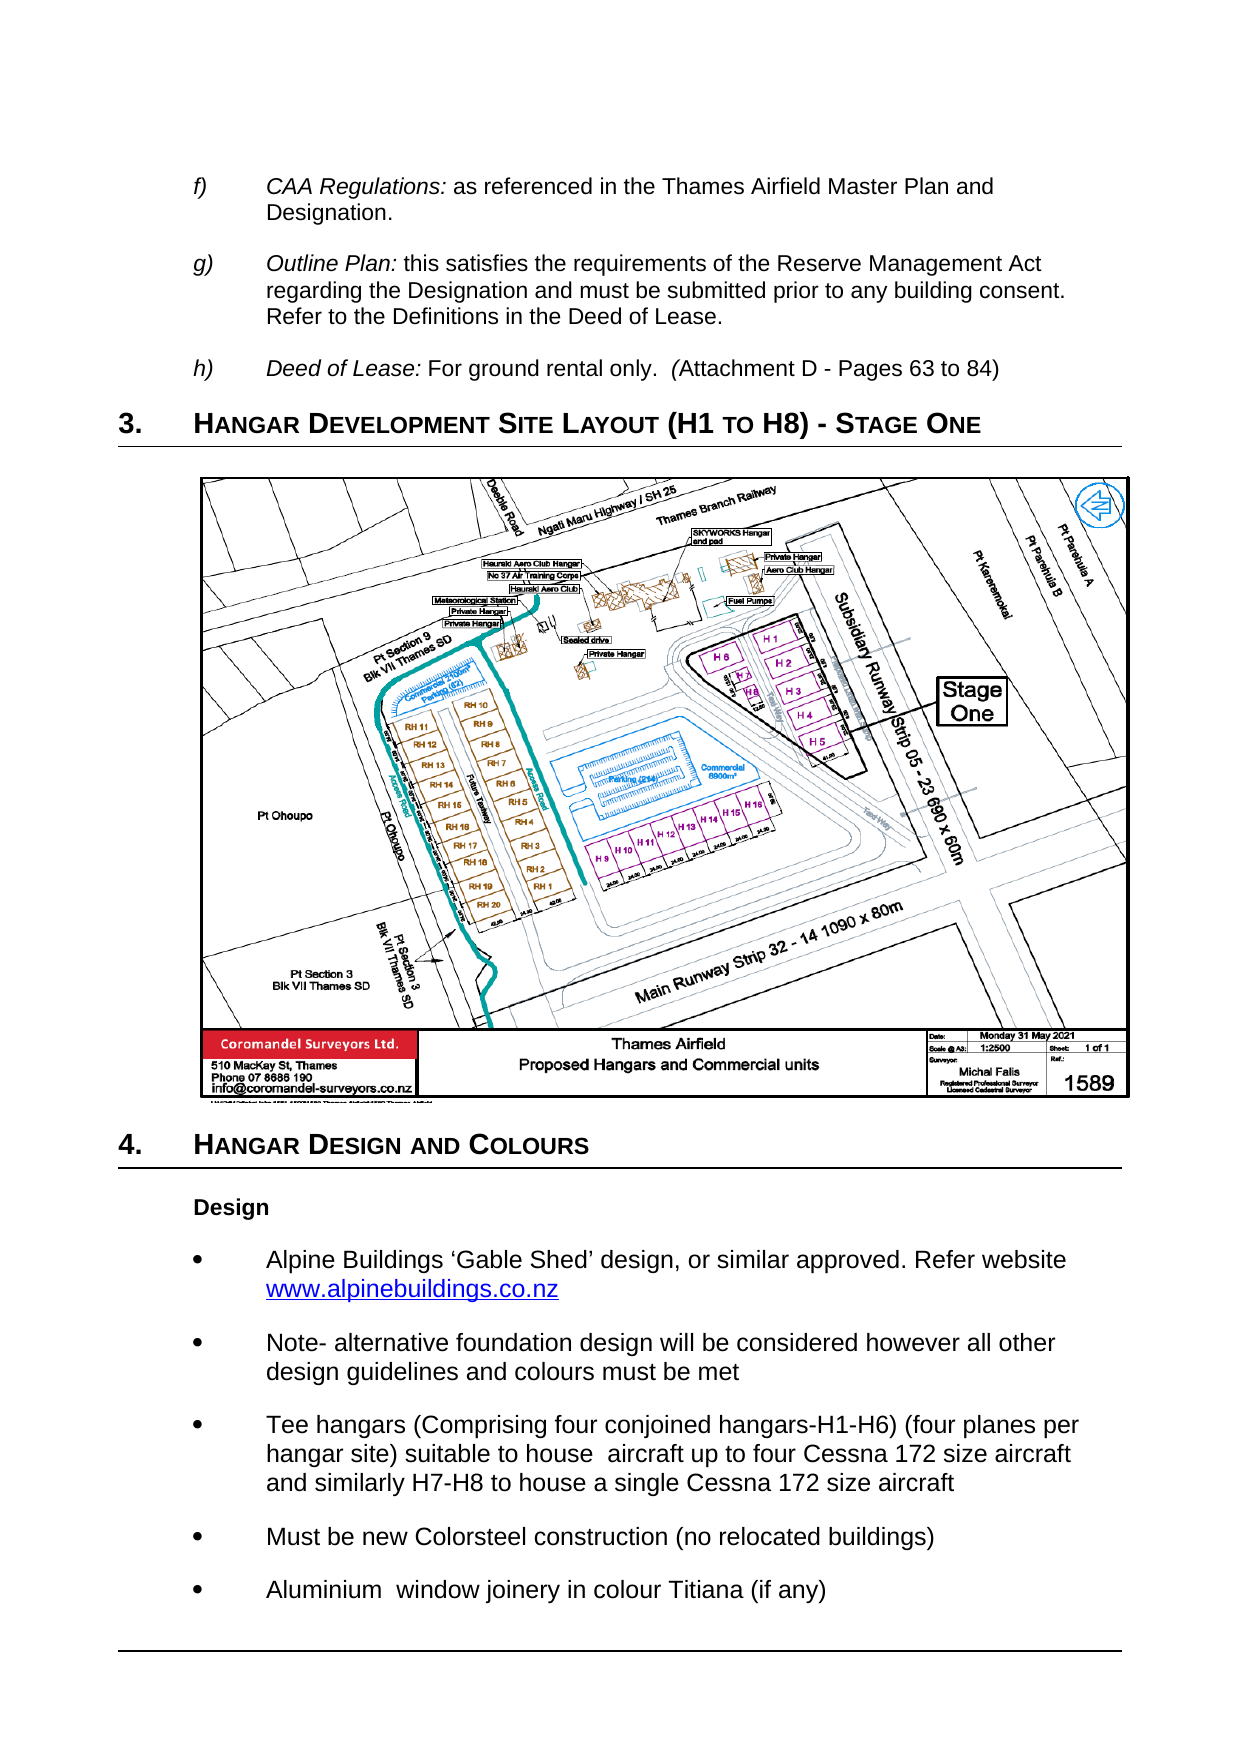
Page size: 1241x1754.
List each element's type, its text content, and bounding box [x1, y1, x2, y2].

list Aluminium window joinery in colour Titiana (if any) [193, 1575, 1110, 1604]
list Tee hangars (Comprising four conjoined hangars-H1-H6) (four planes per hangar site) suitable to house aircraft up to four Cessna 172 size aircraft and similarly H7-H8 to house a single Cessna 172 size aircraft [193, 1410, 1110, 1497]
text Design [193, 1194, 1111, 1220]
subtitle Hangar Development Site Layout (H1 to H8) - Stage One [118, 406, 1122, 446]
list Deed of Lease: For ground rental only. (Attachment D - Pages 63 to 84) [193, 354, 1111, 381]
list Must be new Colorsteel construction (no relocated buildings) [193, 1522, 1110, 1550]
subtitle Hangar Design and Colours [118, 1127, 1122, 1167]
list Note- alternative foundation design will be considered however all other design guidelines and colours must be met [193, 1328, 1110, 1385]
list Alpine Buildings ‘Gable Shed’ design, or similar approved. Refer website www.alpinebuildings.co.nz [193, 1245, 1110, 1303]
list Outline Plan: this satisfies the requirements of the Reserve Management Act regarding the Designation and must be submitted prior to any building consent. Refer to the Definitions in the Deed of Lease. [193, 250, 1111, 329]
list CAA Regulations: as referenced in the Thames Airfield Master Plan and Designation. [193, 173, 1111, 225]
